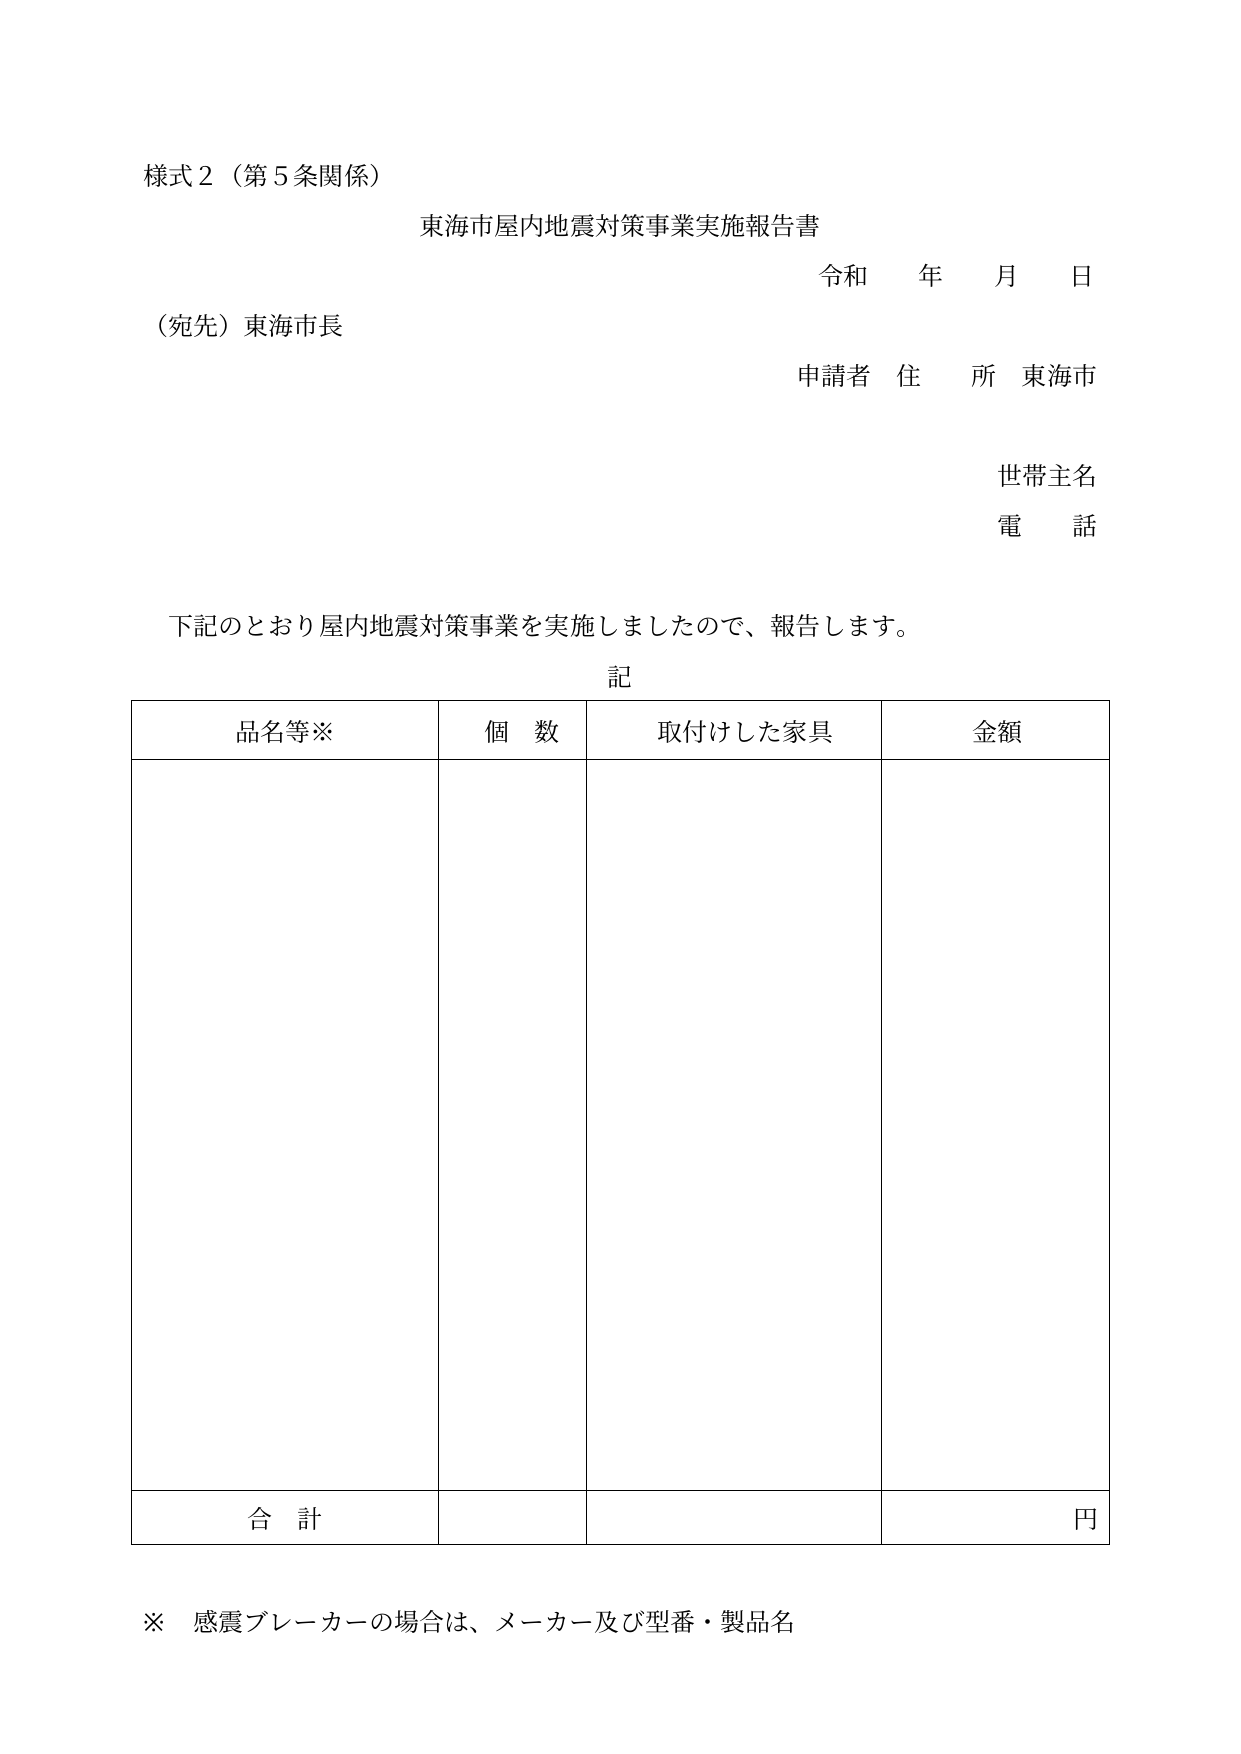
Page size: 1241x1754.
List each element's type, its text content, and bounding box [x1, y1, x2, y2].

text 申請者 住 所 東海市 [143, 349, 1097, 399]
table_cell [587, 1491, 881, 1544]
text （宛先）東海市長 [143, 299, 1097, 349]
table_cell [439, 1491, 586, 1544]
text 東海市屋内地震対策事業実施報告書 [143, 199, 1097, 249]
text ※ 感震ブレーカーの場合は、メーカー及び型番・製品名 [143, 1596, 1100, 1646]
text 令和 年 月 日 [143, 249, 1094, 299]
table_cell [882, 760, 1109, 1490]
table_cell 円 [882, 1491, 1109, 1544]
table_cell [439, 760, 586, 1490]
table_header 個 数 [439, 701, 586, 759]
text 世帯主名 [143, 450, 1097, 500]
text 電 話 [143, 500, 1097, 550]
table_cell [587, 760, 881, 1490]
table_header 品名等※ [132, 701, 438, 759]
table_cell 合 計 [132, 1491, 438, 1544]
table_header 金額 [882, 701, 1109, 759]
table_header 取付けした家具 [587, 701, 881, 759]
subtitle 記 [143, 650, 1097, 700]
table_cell [132, 760, 438, 1490]
text 様式２（第５条関係） [143, 149, 1097, 199]
text 下記のとおり屋内地震対策事業を実施しましたので、報告します。 [143, 600, 1097, 650]
